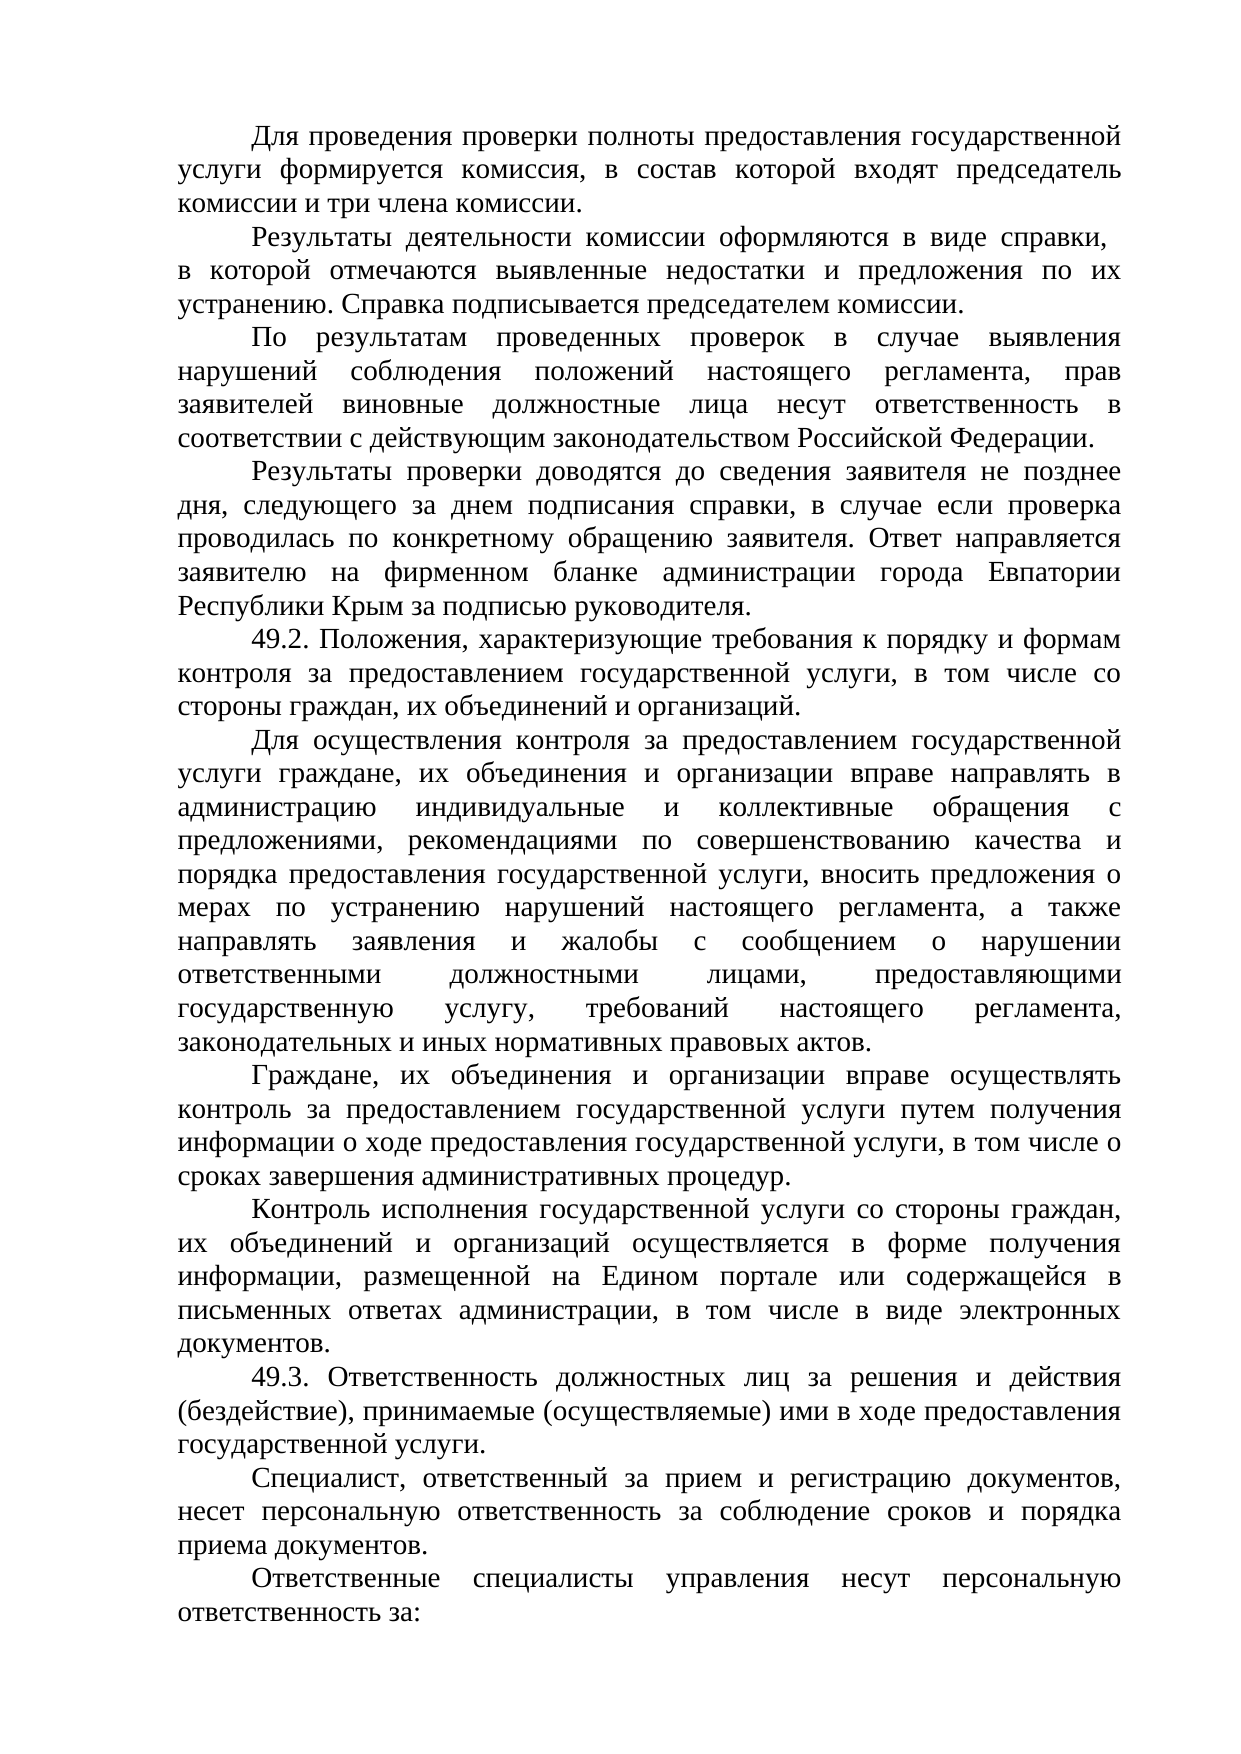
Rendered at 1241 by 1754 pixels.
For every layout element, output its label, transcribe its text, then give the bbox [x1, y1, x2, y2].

text 49.3. Ответственность должностных лиц за решения и действия (бездействие), принимаемые (осуществляемые) ими в ходе предоставления государственной услуги. [177, 1359, 1122, 1460]
text Для осуществления контроля за предоставлением государственной услуги граждане, их объединения и организации вправе направлять в администрацию индивидуальные и коллективные обращения с предложениями, рекомендациями по совершенствованию качества и порядка предоставления государственной услуги, вносить предложения о мерах по устранению нарушений настоящего регламента, а также направлять заявления и жалобы с сообщением о нарушении ответственными должностными лицами, предоставляющими государственную услугу, требований настоящего регламента, законодательных и иных нормативных правовых актов. [177, 722, 1122, 1057]
text Граждане, их объединения и организации вправе осуществлять контроль за предоставлением государственной услуги путем получения информации о ходе предоставления государственной услуги, в том числе о сроках завершения административных процедур. [177, 1057, 1122, 1191]
text Для проведения проверки полноты предоставления государственной услуги формируется комиссия, в состав которой входят председатель комиссии и три члена комиссии. [177, 118, 1122, 219]
text По результатам проведенных проверок в случае выявления нарушений соблюдения положений настоящего регламента, прав заявителей виновные должностные лица несут ответственность в соответствии с действующим законодательством Российской Федерации. [177, 319, 1122, 453]
text Контроль исполнения государственной услуги со стороны граждан, их объединений и организаций осуществляется в форме получения информации, размещенной на Едином портале или содержащейся в письменных ответах администрации, в том числе в виде электронных документов. [177, 1191, 1122, 1359]
text Результаты проверки доводятся до сведения заявителя не позднее дня, следующего за днем подписания справки, в случае если проверка проводилась по конкретному обращению заявителя. Ответ направляется заявителю на фирменном бланке администрации города Евпатории Республики Крым за подписью руководителя. [177, 453, 1122, 621]
text Ответственные специалисты управления несут персональную ответственность за: [177, 1560, 1122, 1627]
text Специалист, ответственный за прием и регистрацию документов, несет персональную ответственность за соблюдение сроков и порядка приема документов. [177, 1460, 1122, 1560]
text Результаты деятельности комиссии оформляются в виде справки, в которой отмечаются выявленные недостатки и предложения по их устранению. Справка подписывается председателем комиссии. [177, 219, 1122, 319]
text 49.2. Положения, характеризующие требования к порядку и формам контроля за предоставлением государственной услуги, в том числе со стороны граждан, их объединений и организаций. [177, 621, 1122, 722]
